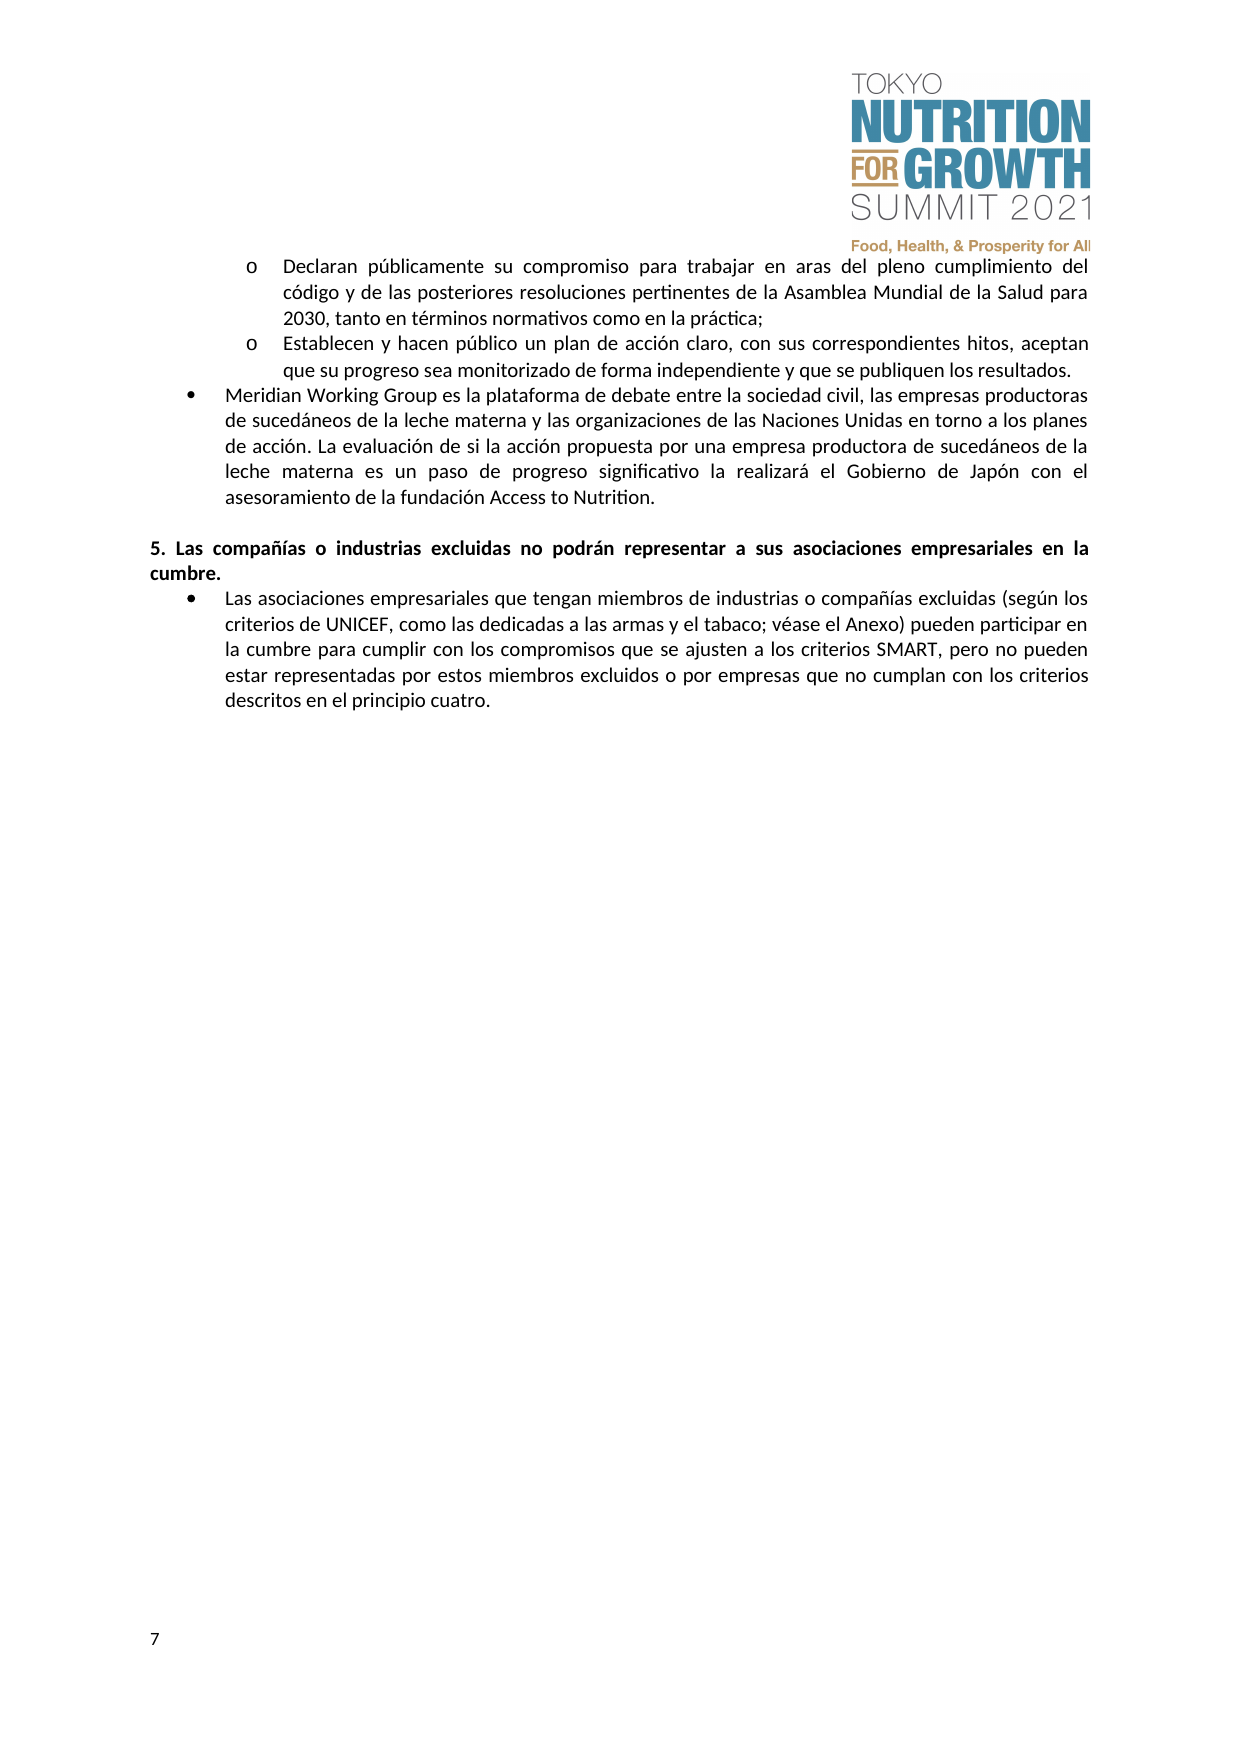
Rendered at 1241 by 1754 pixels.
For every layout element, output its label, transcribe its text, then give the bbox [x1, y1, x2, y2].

list Las asociaciones empresariales que tengan miembros de industrias o compañías excluidas (según los criterios de UNICEF, como las dedicadas a las armas y el tabaco; véase el Anexo) pueden participar en la cumbre para cumplir con los compromisos que se ajusten a los criterios SMART, pero no pueden estar representadas por estos miembros excluidos o por empresas que no cumplan con los criterios descritos en el principio cuatro. [187, 586, 1090, 713]
list Declaran públicamente su compromiso para trabajar en aras del pleno cumplimiento del código y de las posteriores resoluciones pertinentes de la Asamblea Mundial de la Salud para 2030, tanto en términos normativos como en la práctica; [245, 253, 1090, 330]
text 5. Las compañías o industrias excluidas no podrán representar a sus asociaciones empresariales en la cumbre. [150, 535, 1090, 586]
list Meridian Working Group es la plataforma de debate entre la sociedad civil, las empresas productoras de sucedáneos de la leche materna y las organizaciones de las Naciones Unidas en torno a los planes de acción. La evaluación de si la acción propuesta por una empresa productora de sucedáneos de la leche materna es un paso de progreso significativo la realizará el Gobierno de Japón con el asesoramiento de la fundación Access to Nutrition. [187, 382, 1090, 509]
picture [851, 73, 1091, 254]
list Establecen y hacen público un plan de acción claro, con sus correspondientes hitos, aceptan que su progreso sea monitorizado de forma independiente y que se publiquen los resultados. [245, 330, 1090, 382]
